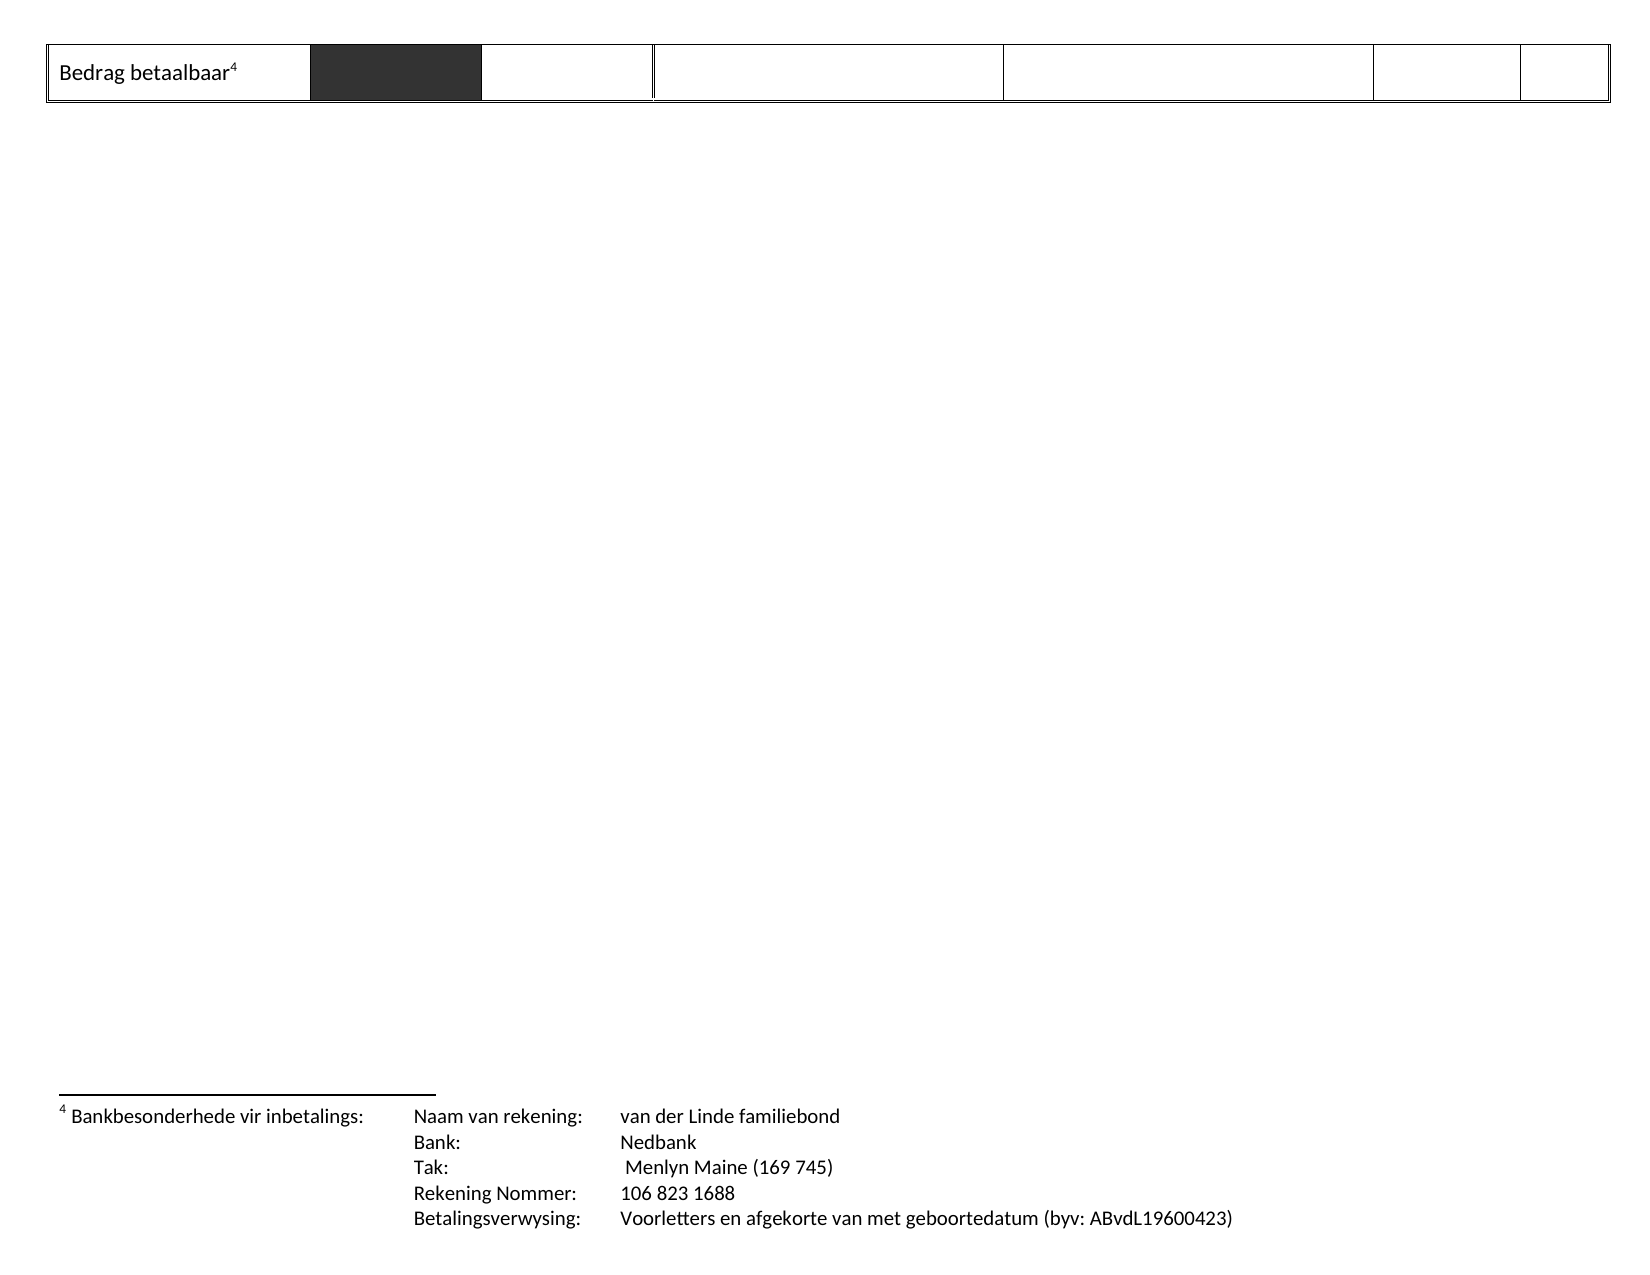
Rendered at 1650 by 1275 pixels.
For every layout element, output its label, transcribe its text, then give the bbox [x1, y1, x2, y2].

table_cell [1004, 45, 1373, 100]
table_cell [1521, 45, 1608, 100]
table_cell [482, 45, 653, 100]
table_cell [311, 45, 481, 100]
table_cell [1374, 45, 1520, 100]
table_cell Bedrag betaalbaar [49, 45, 310, 100]
table_cell [653, 45, 1003, 100]
